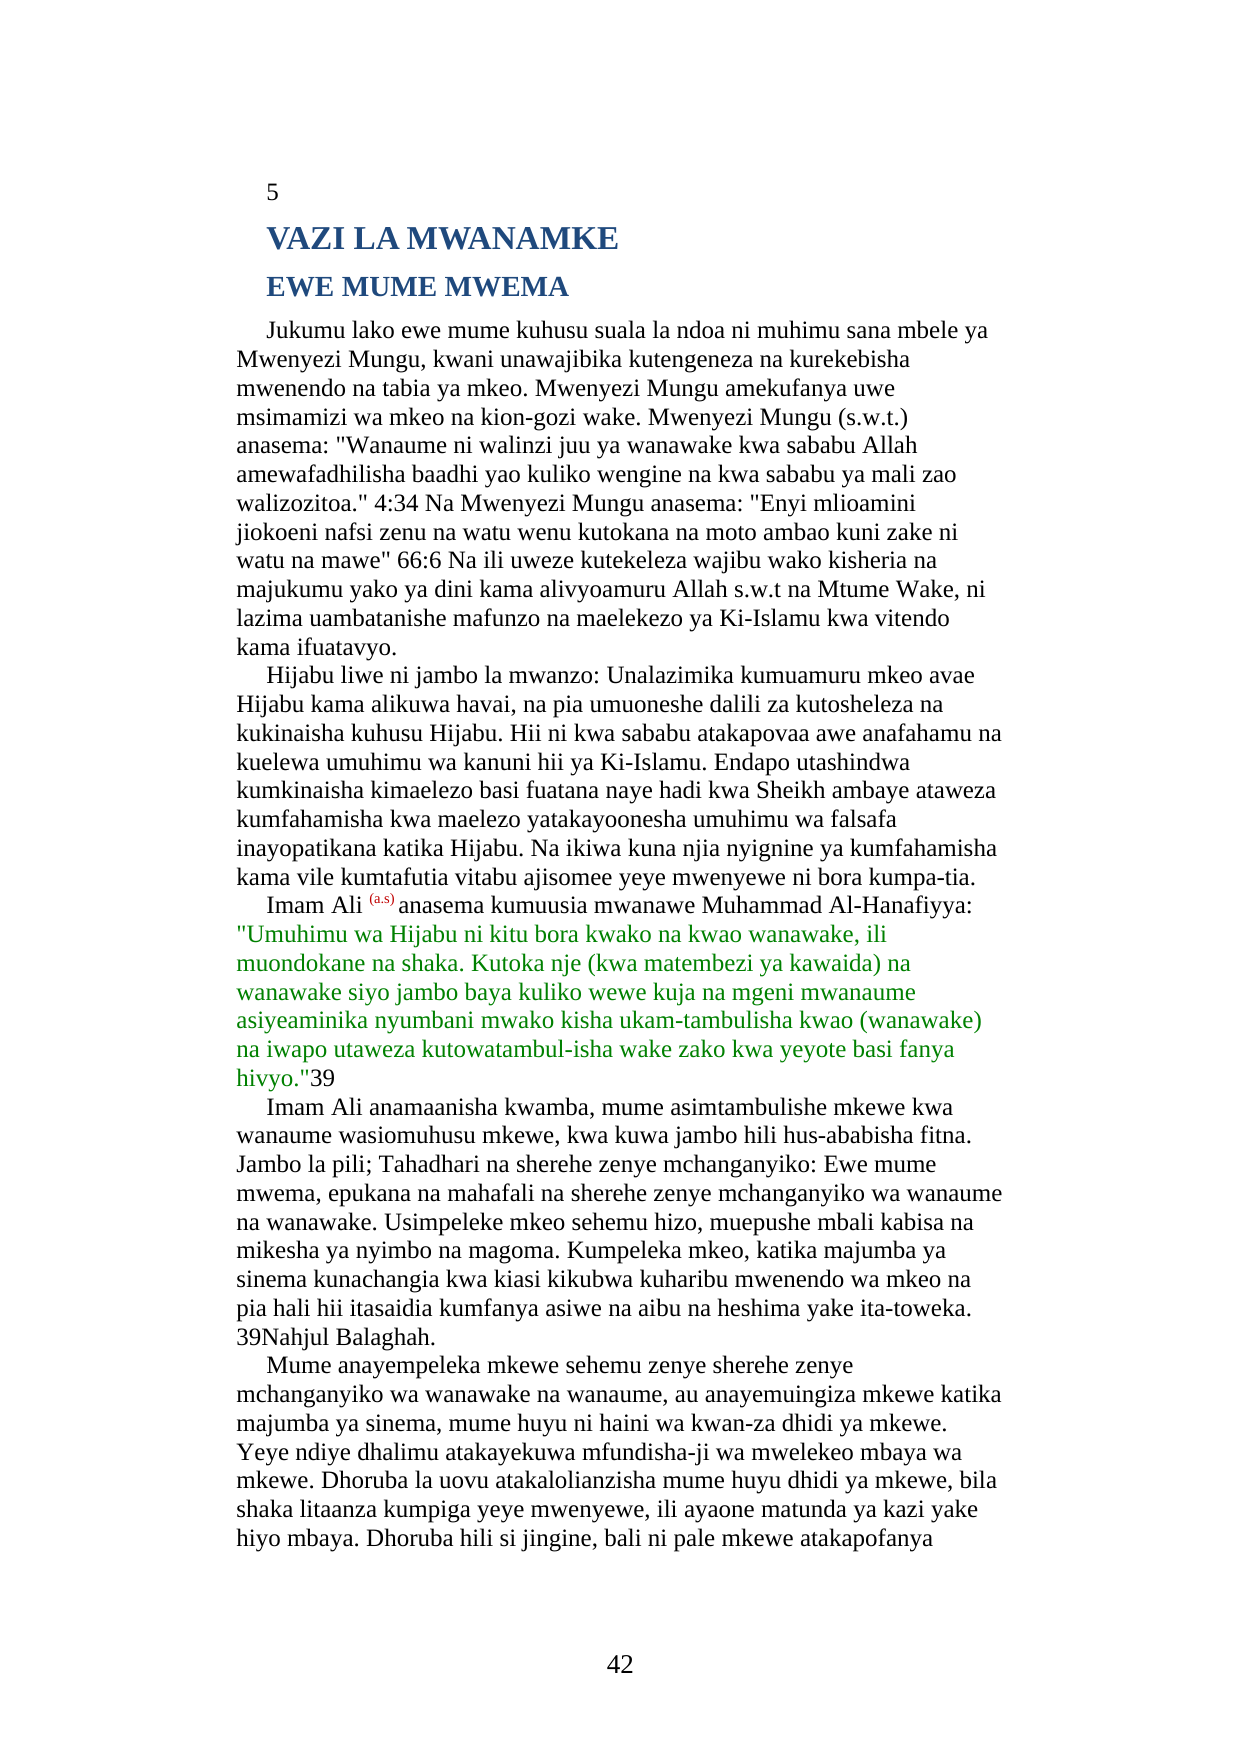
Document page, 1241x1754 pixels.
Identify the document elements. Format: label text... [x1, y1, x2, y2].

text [236, 1350, 1004, 1552]
text Imam Ali anamaanisha kwamba, mume asimtambulishe mkewe kwa wanaume wasiomuhusu mkewe, kwa kuwa jambo hili hus-ababisha fitna. Jambo la pili; Tahadhari na sherehe zenye mchanganyiko: Ewe mume mwema, epukana na mahafali na sherehe zenye mchanganyiko wa wanaume na wanawake. Usimpeleke mkeo sehemu hizo, muepushe mbali kabisa na mikesha ya nyimbo na magoma. Kumpeleka mkeo, katika majumba ya sinema kunachangia kwa kiasi kikubwa kuharibu mwenendo wa mkeo na pia hali hii itasaidia kumfanya asiwe na aibu na heshima yake ita-toweka. 39Nahjul Balaghah. [236, 1092, 1004, 1350]
text Hijabu liwe ni jambo la mwanzo: Unalazimika kumuamuru mkeo avae Hijabu kama alikuwa havai, na pia umuoneshe dalili za kutosheleza na kukinaisha kuhusu Hijabu. Hii ni kwa sababu atakapovaa awe anafahamu na kuelewa umuhimu wa kanuni hii ya Ki-Islamu. Endapo utashindwa kumkinaisha kimaelezo basi fuatana naye hadi kwa Sheikh ambaye ataweza kumfahamisha kwa maelezo yatakayoonesha umuhimu wa falsafa inayopatikana katika Hijabu. Na ikiwa kuna njia nyignine ya kumfahamisha kama vile kumtafutia vitabu ajisomee yeye mwenyewe ni bora kumpa-tia. [236, 660, 1004, 890]
subtitle VAZI LA MWANAMKE [236, 218, 1004, 257]
text 5 [236, 177, 1004, 206]
text Jukumu lako ewe mume kuhusu suala la ndoa ni muhimu sana mbele ya Mwenyezi Mungu, kwani unawajibika kutengeneza na kurekebisha mwenendo na tabia ya mkeo. Mwenyezi Mungu amekufanya uwe msimamizi wa mkeo na kion-gozi wake. Mwenyezi Mungu (s.w.t.) anasema: "Wanaume ni walinzi juu ya wanawake kwa sababu Allah amewafadhilisha baadhi yao kuliko wengine na kwa sababu ya mali zao walizozitoa." 4:34 Na Mwenyezi Mungu anasema: "Enyi mlioamini jiokoeni nafsi zenu na watu wenu kutokana na moto ambao kuni zake ni watu na mawe" 66:6 Na ili uweze kutekeleza wajibu wako kisheria na majukumu yako ya dini kama alivyoamuru Allah s.w.t na Mtume Wake, ni lazima uambatanishe mafunzo na maelekezo ya Ki-Islamu kwa vitendo kama ifuatavyo. [236, 315, 1004, 660]
text Imam Ali (a.s) anasema kumuusia mwanawe Muhammad Al-Hanafiyya: "Umuhimu wa Hijabu ni kitu bora kwako na kwao wanawake, ili muondokane na shaka. Kutoka nje (kwa matembezi ya kawaida) na wanawake siyo jambo baya kuliko wewe kuja na mgeni mwanaume asiyeaminika nyumbani mwako kisha ukam-tambulisha kwao (wanawake) na iwapo utaweza kutowatambul-isha wake zako kwa yeyote basi fanya hivyo."39 [236, 890, 1004, 1092]
subtitle EWE MUME MWEMA [236, 269, 1004, 303]
